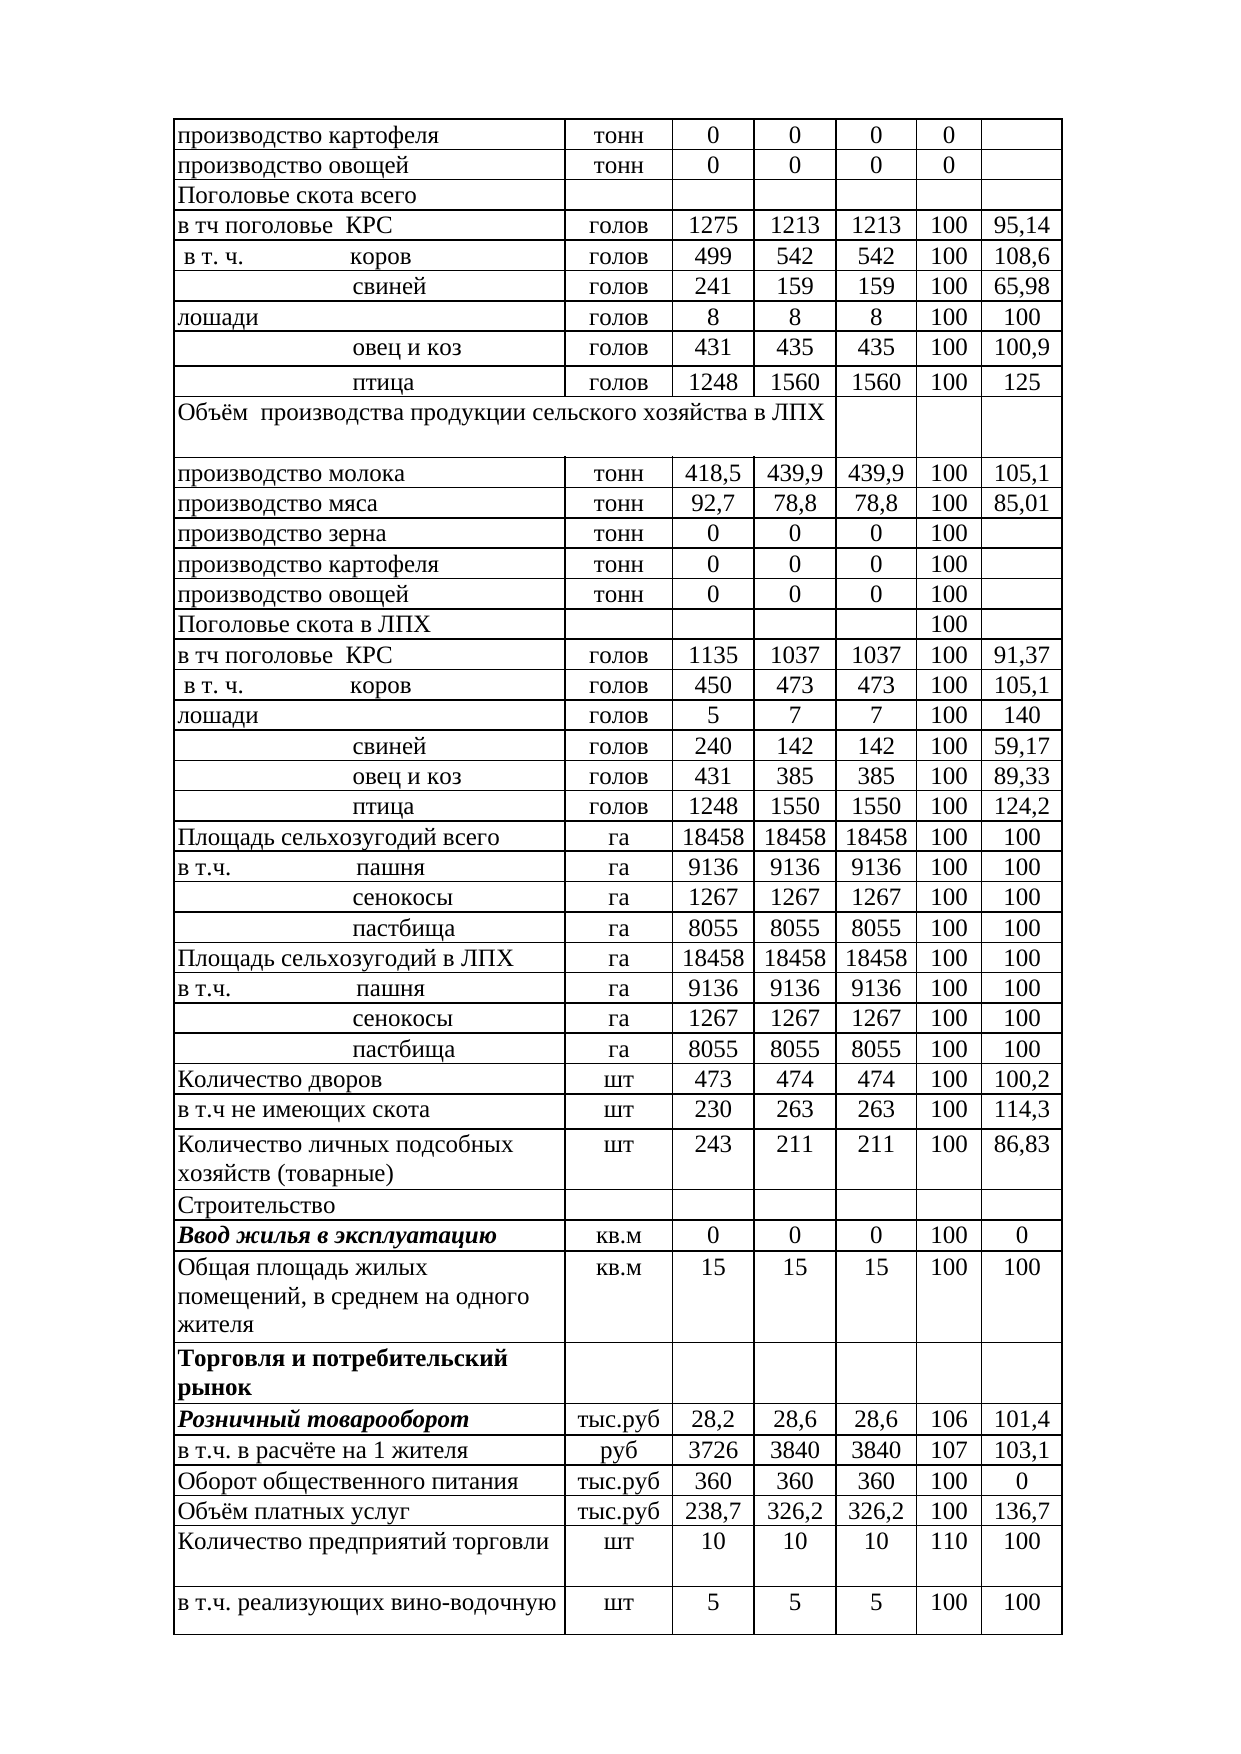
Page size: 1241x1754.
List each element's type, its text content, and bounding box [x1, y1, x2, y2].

table_cell шт [566, 1130, 672, 1189]
table_cell 439,9 [837, 458, 916, 487]
table_cell 0 [755, 1221, 835, 1250]
table_cell [917, 1190, 981, 1219]
table_cell [837, 1343, 916, 1402]
table_cell Розничный товарооборот [175, 1404, 564, 1434]
table_cell 10 [673, 1526, 753, 1586]
table_cell 100 [982, 1526, 1061, 1586]
table_cell 10 [755, 1526, 835, 1586]
table_cell 0 [673, 120, 753, 148]
table_cell голов [566, 701, 672, 729]
table_cell 100 [917, 1004, 981, 1032]
table_cell Торговля и потребительский рынок [175, 1343, 564, 1402]
table_cell 105,1 [982, 458, 1061, 487]
table_cell [673, 180, 753, 209]
table_cell 3840 [837, 1436, 916, 1464]
table_cell 100 [917, 761, 981, 790]
table_cell 95,14 [982, 211, 1061, 239]
table_cell 0 [837, 120, 916, 148]
table_cell 1248 [673, 367, 753, 396]
table_cell 431 [673, 761, 753, 790]
table_cell га [566, 943, 672, 972]
table_cell 100 [917, 913, 981, 941]
table_cell тонн [566, 150, 672, 179]
table_cell пастбища [175, 1034, 564, 1063]
table_cell 1213 [755, 211, 835, 239]
table_cell га [566, 973, 672, 1002]
table_cell сенокосы [175, 882, 564, 911]
table_cell 18458 [837, 943, 916, 972]
table_cell 100 [982, 302, 1061, 330]
table_cell 263 [755, 1095, 835, 1128]
table_cell 1037 [837, 640, 916, 668]
table_cell [673, 1343, 753, 1402]
table_cell 18458 [673, 943, 753, 972]
table_cell [566, 1190, 672, 1219]
table_cell 8055 [837, 1034, 916, 1063]
table_cell 473 [755, 670, 835, 699]
table_cell 100 [917, 488, 981, 517]
table_cell 1560 [755, 367, 835, 396]
table_cell 5 [837, 1587, 916, 1634]
table_cell 85,01 [982, 488, 1061, 517]
table_cell 211 [755, 1130, 835, 1189]
table_cell 9136 [837, 973, 916, 1002]
table_cell производство зерна [175, 519, 564, 547]
table_cell производство мяса [175, 488, 564, 517]
table_cell 100 [917, 1034, 981, 1063]
table_cell 100 [982, 913, 1061, 941]
table_cell 360 [673, 1466, 753, 1494]
table_cell 100 [917, 579, 981, 608]
table_cell 100 [917, 1221, 981, 1250]
table_cell 230 [673, 1095, 753, 1128]
table_cell 3840 [755, 1436, 835, 1464]
table_cell 263 [837, 1095, 916, 1128]
table_cell Количество дворов [175, 1064, 564, 1093]
table_cell 8 [755, 302, 835, 330]
table_cell 7 [837, 701, 916, 729]
table_cell 100 [982, 1252, 1061, 1342]
table_cell 542 [837, 241, 916, 270]
table_cell тыс.руб [566, 1404, 672, 1434]
table_cell шт [566, 1095, 672, 1128]
table_cell в т. ч. коров [175, 670, 564, 699]
table_cell 159 [755, 271, 835, 300]
table_cell 474 [837, 1064, 916, 1093]
table_cell [982, 180, 1061, 209]
table_cell 5 [673, 701, 753, 729]
table_cell тонн [566, 120, 672, 148]
table_cell 439,9 [755, 458, 835, 487]
table_cell 18458 [755, 943, 835, 972]
table_cell голов [566, 670, 672, 699]
table_cell голов [566, 302, 672, 330]
table_cell 450 [673, 670, 753, 699]
table_cell 100 [917, 549, 981, 578]
table_cell 100 [917, 302, 981, 330]
table_cell тонн [566, 519, 672, 547]
table_cell Оборот общественного питания [175, 1466, 564, 1494]
table_cell 8055 [755, 913, 835, 941]
table_cell 0 [755, 150, 835, 179]
table_cell 124,2 [982, 791, 1061, 820]
table_cell 100 [917, 852, 981, 881]
table_cell 1135 [673, 640, 753, 668]
table_cell 0 [673, 519, 753, 547]
table_cell Количество личных подсобных хозяйств (товарные) [175, 1130, 564, 1189]
table_cell 105,1 [982, 670, 1061, 699]
table_cell сенокосы [175, 1004, 564, 1032]
table_cell 240 [673, 731, 753, 759]
table_cell 100 [982, 1004, 1061, 1032]
table_cell 0 [673, 150, 753, 179]
table_cell 1267 [673, 1004, 753, 1032]
table_cell 100 [982, 882, 1061, 911]
table_cell [982, 397, 1061, 456]
table_cell 7 [755, 701, 835, 729]
table_cell пастбища [175, 913, 564, 941]
table_cell Площадь сельхозугодий всего [175, 822, 564, 850]
table_cell 360 [837, 1466, 916, 1494]
table_cell 28,2 [673, 1404, 753, 1434]
table_cell 0 [755, 579, 835, 608]
table_cell 100,9 [982, 332, 1061, 365]
table_cell 100 [917, 701, 981, 729]
table_cell 100 [917, 1466, 981, 1494]
table_cell Поголовье скота в ЛПХ [175, 610, 564, 638]
table_cell 100 [982, 1587, 1061, 1634]
table_cell тонн [566, 488, 672, 517]
table_cell 159 [837, 271, 916, 300]
table_cell 0 [982, 1466, 1061, 1494]
table_cell тонн [566, 458, 672, 487]
table_cell 1550 [755, 791, 835, 820]
table_cell 28,6 [755, 1404, 835, 1434]
table_cell 18458 [673, 822, 753, 850]
table_cell 241 [673, 271, 753, 300]
table_cell 125 [982, 367, 1061, 396]
table_cell 18458 [755, 822, 835, 850]
table_cell 100,2 [982, 1064, 1061, 1093]
table_cell га [566, 882, 672, 911]
table_cell 100 [917, 241, 981, 270]
table_cell птица [175, 367, 564, 396]
table_cell 103,1 [982, 1436, 1061, 1464]
table_cell 100 [917, 1252, 981, 1342]
table_cell голов [566, 211, 672, 239]
table_cell [982, 1343, 1061, 1402]
table_cell 100 [917, 943, 981, 972]
table_cell [837, 610, 916, 638]
table_cell 1275 [673, 211, 753, 239]
table_cell овец и коз [175, 761, 564, 790]
table_cell 243 [673, 1130, 753, 1189]
table_cell 326,2 [837, 1496, 916, 1525]
table_cell 100 [917, 211, 981, 239]
table_cell 326,2 [755, 1496, 835, 1525]
table_cell [837, 397, 916, 456]
table_cell голов [566, 271, 672, 300]
table_cell 78,8 [755, 488, 835, 517]
table_cell [982, 120, 1061, 148]
table_cell в т.ч не имеющих скота [175, 1095, 564, 1128]
table_cell производство овощей [175, 150, 564, 179]
table_cell 110 [917, 1526, 981, 1586]
table_cell производство молока [175, 458, 564, 487]
table_cell [566, 180, 672, 209]
table_cell Количество предприятий торговли [175, 1526, 564, 1586]
table_cell 1248 [673, 791, 753, 820]
table_cell тонн [566, 549, 672, 578]
table_cell 0 [837, 549, 916, 578]
table_cell [755, 180, 835, 209]
table_cell 100 [917, 731, 981, 759]
table_cell 100 [917, 1587, 981, 1634]
table_cell шт [566, 1064, 672, 1093]
table_cell 0 [755, 519, 835, 547]
table_cell 499 [673, 241, 753, 270]
table_cell га [566, 1034, 672, 1063]
table_cell 1213 [837, 211, 916, 239]
table_cell 1267 [837, 882, 916, 911]
table_cell 0 [755, 120, 835, 148]
table_cell овец и коз [175, 332, 564, 365]
table_cell [982, 150, 1061, 179]
table_cell голов [566, 367, 672, 396]
table_cell 431 [673, 332, 753, 365]
table_cell [837, 1190, 916, 1219]
table_cell 59,17 [982, 731, 1061, 759]
table_cell тонн [566, 579, 672, 608]
table_cell Строительство [175, 1190, 564, 1219]
table_cell [982, 1190, 1061, 1219]
table_cell 435 [755, 332, 835, 365]
table_cell 0 [755, 549, 835, 578]
table_cell производство овощей [175, 579, 564, 608]
table_cell 1267 [755, 1004, 835, 1032]
table_cell га [566, 852, 672, 881]
table_cell 100 [917, 791, 981, 820]
table_cell 100 [917, 458, 981, 487]
table_cell 9136 [837, 852, 916, 881]
table_cell 142 [755, 731, 835, 759]
table_cell [982, 549, 1061, 578]
table_cell 100 [917, 1496, 981, 1525]
table_cell 9136 [755, 852, 835, 881]
table_cell га [566, 913, 672, 941]
table_cell 65,98 [982, 271, 1061, 300]
table_cell 140 [982, 701, 1061, 729]
table_cell [837, 180, 916, 209]
table_cell 142 [837, 731, 916, 759]
table_cell 101,4 [982, 1404, 1061, 1434]
table_cell производство картофеля [175, 120, 564, 148]
table_cell 18458 [837, 822, 916, 850]
table_cell 100 [982, 852, 1061, 881]
table_cell Общая площадь жилых помещений, в среднем на одного жителя [175, 1252, 564, 1342]
table_cell 78,8 [837, 488, 916, 517]
table_cell [673, 610, 753, 638]
table_cell голов [566, 332, 672, 365]
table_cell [175, 1587, 564, 1634]
table_cell шт [566, 1526, 672, 1586]
table_cell 108,6 [982, 241, 1061, 270]
table_cell 1550 [837, 791, 916, 820]
table_cell 114,3 [982, 1095, 1061, 1128]
table_cell 8055 [755, 1034, 835, 1063]
table_cell 100 [917, 882, 981, 911]
table_cell 1267 [837, 1004, 916, 1032]
table_cell 8 [837, 302, 916, 330]
table_cell 100 [917, 271, 981, 300]
table_cell [917, 1343, 981, 1402]
table_cell птица [175, 791, 564, 820]
table_cell в т. ч. коров [175, 241, 564, 270]
table_cell 86,83 [982, 1130, 1061, 1189]
table_cell 100 [917, 610, 981, 638]
table_cell Объём платных услуг [175, 1496, 564, 1525]
table_cell 1267 [755, 882, 835, 911]
table_cell 1037 [755, 640, 835, 668]
table_cell 100 [917, 1095, 981, 1128]
table_cell 100 [917, 822, 981, 850]
table_cell 100 [982, 822, 1061, 850]
table_cell 100 [917, 1064, 981, 1093]
table_cell 418,5 [673, 458, 753, 487]
table_cell 0 [673, 1221, 753, 1250]
table_cell [917, 397, 981, 456]
table_cell 9136 [673, 852, 753, 881]
table_cell руб [566, 1436, 672, 1464]
table_cell 435 [837, 332, 916, 365]
table_cell 15 [673, 1252, 753, 1342]
table_cell 0 [837, 519, 916, 547]
table_cell [982, 519, 1061, 547]
table_cell 9136 [755, 973, 835, 1002]
table_cell [755, 1343, 835, 1402]
table_cell голов [566, 761, 672, 790]
table_cell 100 [917, 519, 981, 547]
table_cell [917, 180, 981, 209]
table_cell в тч поголовье КРС [175, 211, 564, 239]
table_cell га [566, 1004, 672, 1032]
table_cell 100 [917, 1130, 981, 1189]
table_cell 238,7 [673, 1496, 753, 1525]
table_cell 8055 [837, 913, 916, 941]
table_cell производство картофеля [175, 549, 564, 578]
table_cell 8055 [673, 913, 753, 941]
table_cell 136,7 [982, 1496, 1061, 1525]
table_cell лошади [175, 302, 564, 330]
table_cell 3726 [673, 1436, 753, 1464]
table_cell 100 [917, 640, 981, 668]
table_cell свиней [175, 731, 564, 759]
table_cell 91,37 [982, 640, 1061, 668]
table_cell 100 [982, 943, 1061, 972]
table_cell кв.м [566, 1252, 672, 1342]
table_cell 15 [755, 1252, 835, 1342]
table_cell голов [566, 640, 672, 668]
table_cell га [566, 822, 672, 850]
table_cell тыс.руб [566, 1466, 672, 1494]
table_cell 0 [837, 150, 916, 179]
table_cell 10 [837, 1526, 916, 1586]
table_cell 360 [755, 1466, 835, 1494]
table_cell Объём производства продукции сельского хозяйства в ЛПХ [175, 397, 835, 456]
table_cell шт [566, 1587, 672, 1634]
table_cell 473 [673, 1064, 753, 1093]
table_cell 89,33 [982, 761, 1061, 790]
table_cell 474 [755, 1064, 835, 1093]
table_cell 385 [755, 761, 835, 790]
table_cell 5 [673, 1587, 753, 1634]
table_cell тыс.руб [566, 1496, 672, 1525]
table_cell 0 [917, 150, 981, 179]
table_cell 542 [755, 241, 835, 270]
table_cell 100 [917, 367, 981, 396]
table_cell 1560 [837, 367, 916, 396]
table_cell лошади [175, 701, 564, 729]
table_cell 0 [673, 549, 753, 578]
table_cell 473 [837, 670, 916, 699]
table_cell 100 [982, 973, 1061, 1002]
table_cell голов [566, 241, 672, 270]
table_cell 92,7 [673, 488, 753, 517]
table_cell в т.ч. в расчёте на 1 жителя [175, 1436, 564, 1464]
table_cell Ввод жилья в эксплуатацию [175, 1221, 564, 1250]
table_cell [982, 579, 1061, 608]
table_cell 0 [837, 579, 916, 608]
table_cell 100 [917, 973, 981, 1002]
table_cell [755, 1190, 835, 1219]
table_cell 9136 [673, 973, 753, 1002]
table_cell голов [566, 731, 672, 759]
table_cell 385 [837, 761, 916, 790]
table_cell 107 [917, 1436, 981, 1464]
table_cell 100 [917, 670, 981, 699]
table_cell [566, 610, 672, 638]
table_cell 100 [982, 1034, 1061, 1063]
table_cell Поголовье скота всего [175, 180, 564, 209]
table_cell 8 [673, 302, 753, 330]
table_cell [673, 1190, 753, 1219]
table_cell 1267 [673, 882, 753, 911]
table_cell кв.м [566, 1221, 672, 1250]
table_cell 28,6 [837, 1404, 916, 1434]
table_cell в тч поголовье КРС [175, 640, 564, 668]
table_cell [755, 610, 835, 638]
table_cell 15 [837, 1252, 916, 1342]
table_cell свиней [175, 271, 564, 300]
table_cell 100 [917, 332, 981, 365]
table_cell 0 [982, 1221, 1061, 1250]
table_cell 8055 [673, 1034, 753, 1063]
table_cell 5 [755, 1587, 835, 1634]
table_cell 0 [673, 579, 753, 608]
table_cell в т.ч. пашня [175, 852, 564, 881]
table_cell 106 [917, 1404, 981, 1434]
table_cell [982, 610, 1061, 638]
table_cell 0 [917, 120, 981, 148]
table_cell 0 [837, 1221, 916, 1250]
table_cell 211 [837, 1130, 916, 1189]
table_cell голов [566, 791, 672, 820]
table_cell [566, 1343, 672, 1402]
table_cell в т.ч. пашня [175, 973, 564, 1002]
table_cell Площадь сельхозугодий в ЛПХ [175, 943, 564, 972]
